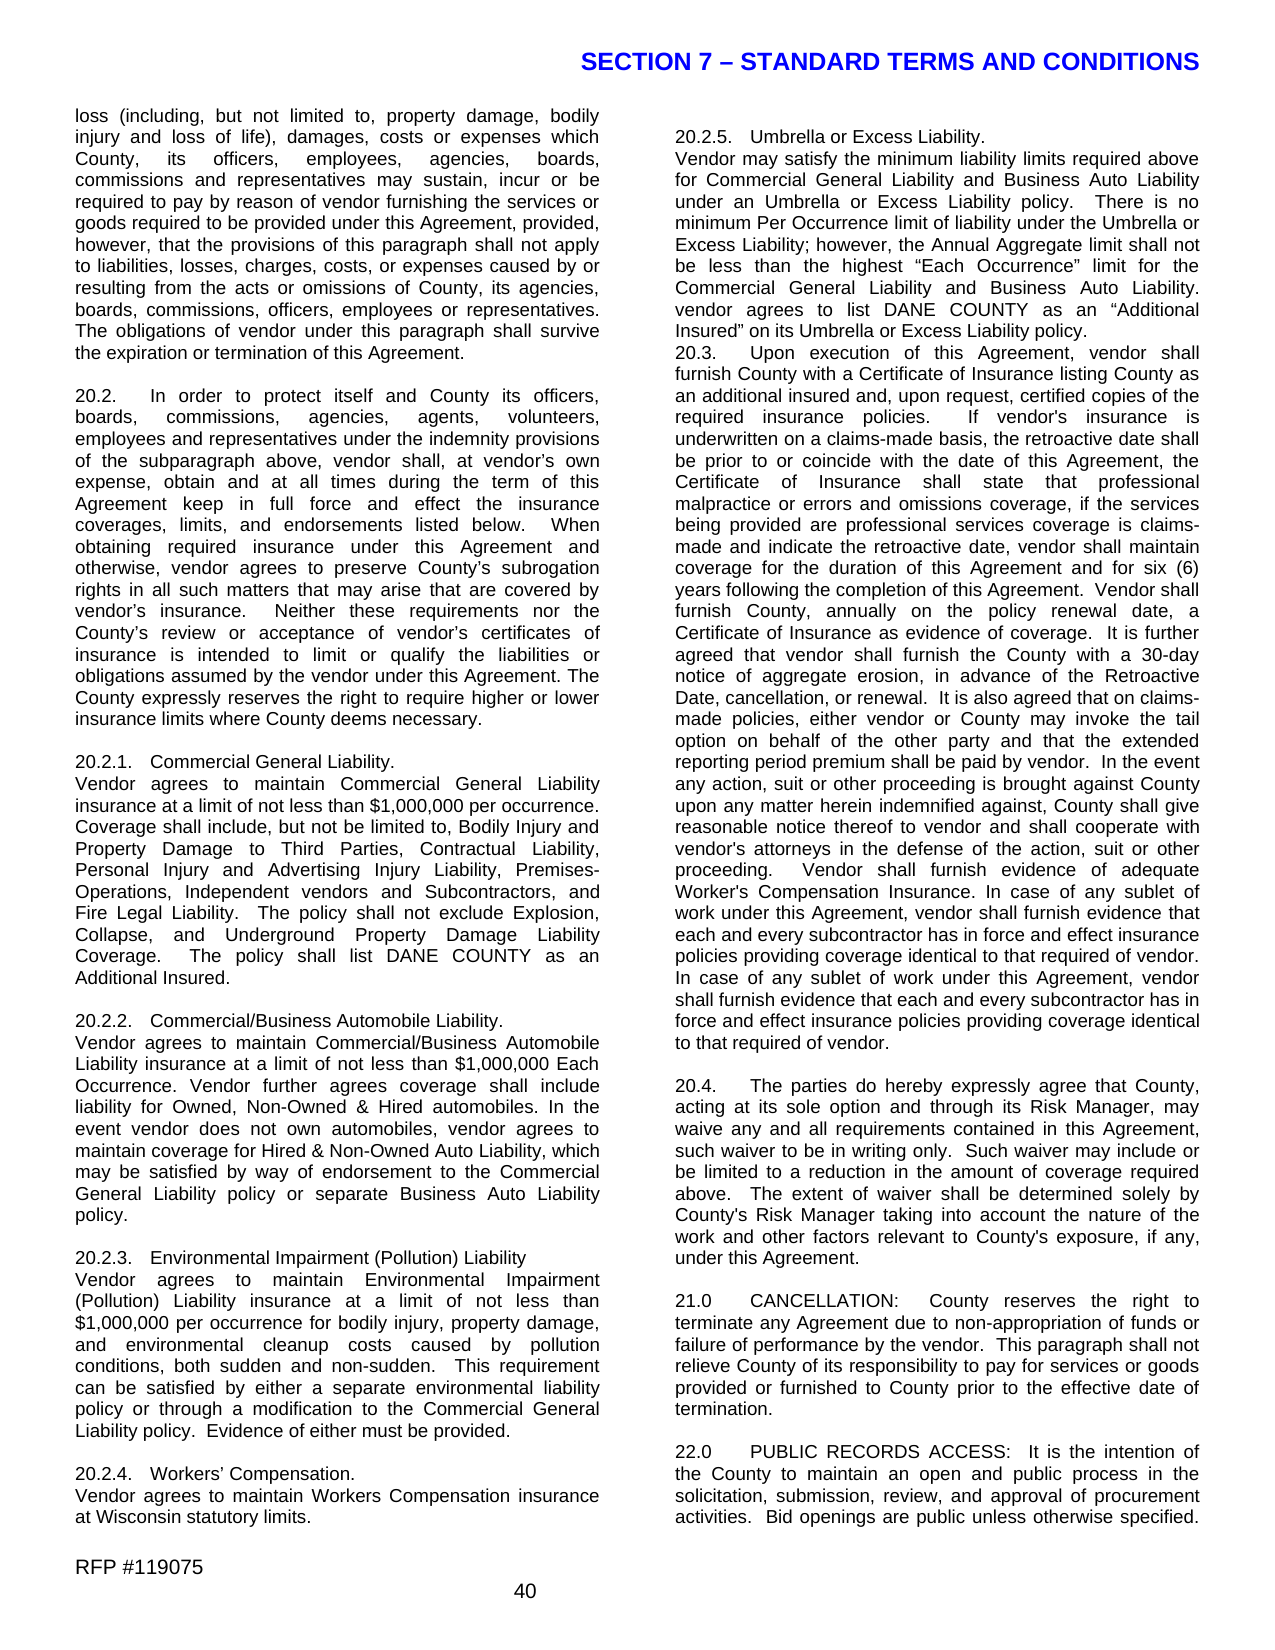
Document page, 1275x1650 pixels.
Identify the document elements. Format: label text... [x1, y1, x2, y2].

text Vendor agrees to maintain Workers Compensation insurance at Wisconsin statutory limits. [75, 1484, 600, 1527]
text 20.4. The parties do hereby expressly agree that County, acting at its sole option and through its Risk Manager, may waive any and all requirements contained in this Agreement, such waiver to be in writing only. Such waiver may include or be limited to a reduction in the amount of coverage required above. The extent of waiver shall be determined solely by County's Risk Manager taking into account the nature of the work and other factors relevant to County's exposure, if any, under this Agreement. [675, 1075, 1200, 1269]
text 20.2.4. Workers’ Compensation. [75, 1463, 600, 1484]
text Vendor may satisfy the minimum liability limits required above for Commercial General Liability and Business Auto Liability under an Umbrella or Excess Liability policy. There is no minimum Per Occurrence limit of liability under the Umbrella or Excess Liability; however, the Annual Aggregate limit shall not be less than the highest “Each Occurrence” limit for the Commercial General Liability and Business Auto Liability. vendor agrees to list DANE COUNTY as an “Additional Insured” on its Umbrella or Excess Liability policy. [675, 147, 1200, 342]
text 20.2. In order to protect itself and County its officers, boards, commissions, agencies, agents, volunteers, employees and representatives under the indemnity provisions of the subparagraph above, vendor shall, at vendor’s own expense, obtain and at all times during the term of this Agreement keep in full force and effect the insurance coverages, limits, and endorsements listed below. When obtaining required insurance under this Agreement and otherwise, vendor agrees to preserve County’s subrogation rights in all such matters that may arise that are covered by vendor’s insurance. Neither these requirements nor the County’s review or acceptance of vendor’s certificates of insurance is intended to limit or qualify the liabilities or obligations assumed by the vendor under this Agreement. The County expressly reserves the right to require higher or lower insurance limits where County deems necessary. [75, 385, 600, 730]
text 20.2.1. Commercial General Liability. [75, 751, 600, 773]
text 20.3. Upon execution of this Agreement, vendor shall furnish County with a Certificate of Insurance listing County as an additional insured and, upon request, certified copies of the required insurance policies. If vendor's insurance is underwritten on a claims-made basis, the retroactive date shall be prior to or coincide with the date of this Agreement, the Certificate of Insurance shall state that professional malpractice or errors and omissions coverage, if the services being provided are professional services coverage is claims-made and indicate the retroactive date, vendor shall maintain coverage for the duration of this Agreement and for six (6) years following the completion of this Agreement. Vendor shall furnish County, annually on the policy renewal date, a Certificate of Insurance as evidence of coverage. It is further agreed that vendor shall furnish the County with a 30-day notice of aggregate erosion, in advance of the Retroactive Date, cancellation, or renewal. It is also agreed that on claims-made policies, either vendor or County may invoke the tail option on behalf of the other party and that the extended reporting period premium shall be paid by vendor. In the event any action, suit or other proceeding is brought against County upon any matter herein indemnified against, County shall give reasonable notice thereof to vendor and shall cooperate with vendor's attorneys in the defense of the action, suit or other proceeding. Vendor shall furnish evidence of adequate Worker's Compensation Insurance. In case of any sublet of work under this Agreement, vendor shall furnish evidence that each and every subcontractor has in force and effect insurance policies providing coverage identical to that required of vendor. In case of any sublet of work under this Agreement, vendor shall furnish evidence that each and every subcontractor has in force and effect insurance policies providing coverage identical to that required of vendor. [675, 342, 1200, 1053]
text Vendor agrees to maintain Environmental Impairment (Pollution) Liability insurance at a limit of not less than $1,000,000 per occurrence for bodily injury, property damage, and environmental cleanup costs caused by pollution conditions, both sudden and non-sudden. This requirement can be satisfied by either a separate environmental liability policy or through a modification to the Commercial General Liability policy. Evidence of either must be provided. [75, 1269, 600, 1441]
text 20.2.3. Environmental Impairment (Pollution) Liability [75, 1247, 600, 1269]
text Vendor agrees to maintain Commercial General Liability insurance at a limit of not less than $1,000,000 per occurrence. Coverage shall include, but not be limited to, Bodily Injury and Property Damage to Third Parties, Contractual Liability, Personal Injury and Advertising Injury Liability, Premises-Operations, Independent vendors and Subcontractors, and Fire Legal Liability. The policy shall not exclude Explosion, Collapse, and Underground Property Damage Liability Coverage. The policy shall list DANE COUNTY as an Additional Insured. [75, 773, 600, 988]
text 20.2.5. Umbrella or Excess Liability. [675, 126, 1200, 147]
text 21.0 CANCELLATION: County reserves the right to terminate any Agreement due to non-appropriation of funds or failure of performance by the vendor. This paragraph shall not relieve County of its responsibility to pay for services or goods provided or furnished to County prior to the effective date of termination. [675, 1290, 1200, 1420]
text Vendor agrees to maintain Commercial/Business Automobile Liability insurance at a limit of not less than $1,000,000 Each Occurrence. Vendor further agrees coverage shall include liability for Owned, Non-Owned & Hired automobiles. In the event vendor does not own automobiles, vendor agrees to maintain coverage for Hired & Non-Owned Auto Liability, which may be satisfied by way of endorsement to the Commercial General Liability policy or separate Business Auto Liability policy. [75, 1032, 600, 1226]
text 20.2.2. Commercial/Business Automobile Liability. [75, 1010, 600, 1032]
